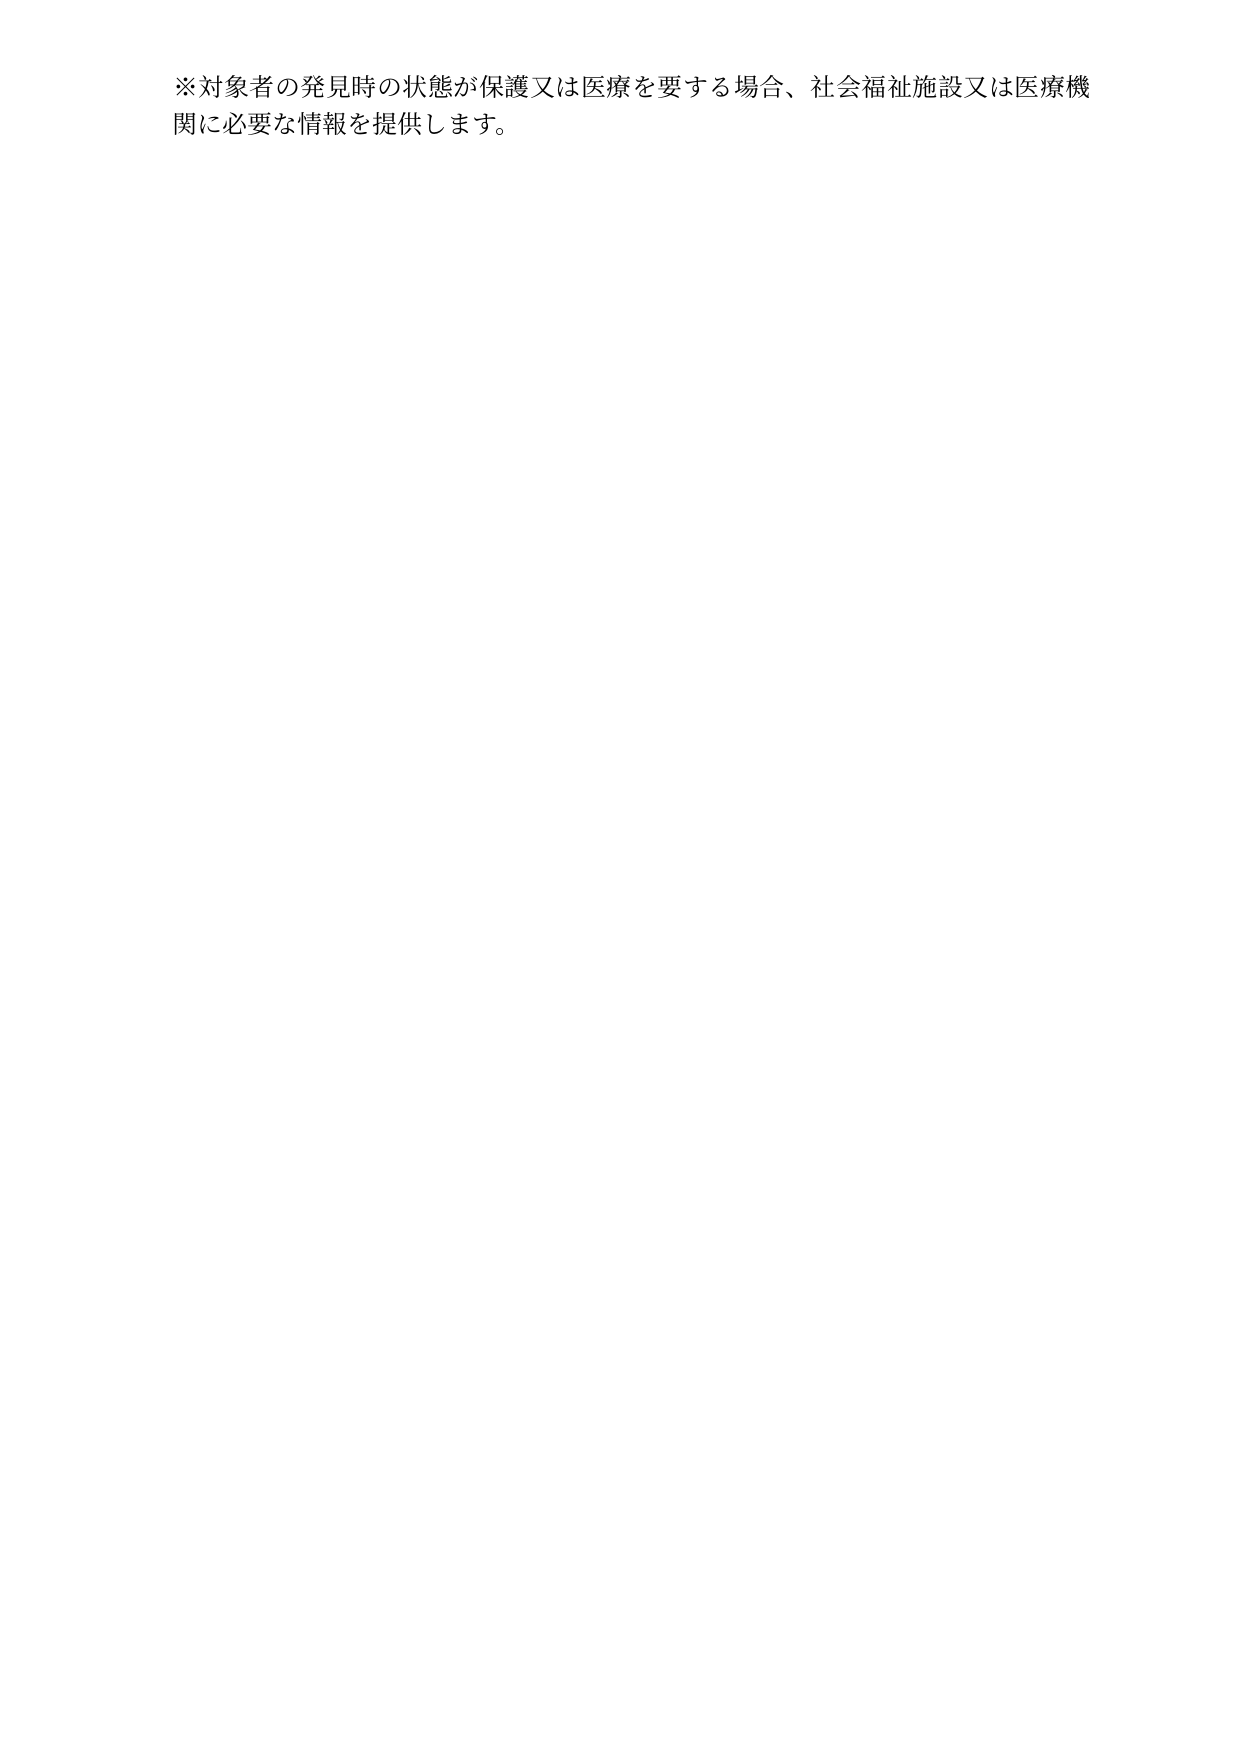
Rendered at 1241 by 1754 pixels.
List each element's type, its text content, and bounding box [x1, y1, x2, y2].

text ※対象者の発見時の状態が保護又は医療を要する場合、社会福祉施設又は医療機関に必要な情報を提供します。 [148, 67, 1092, 142]
